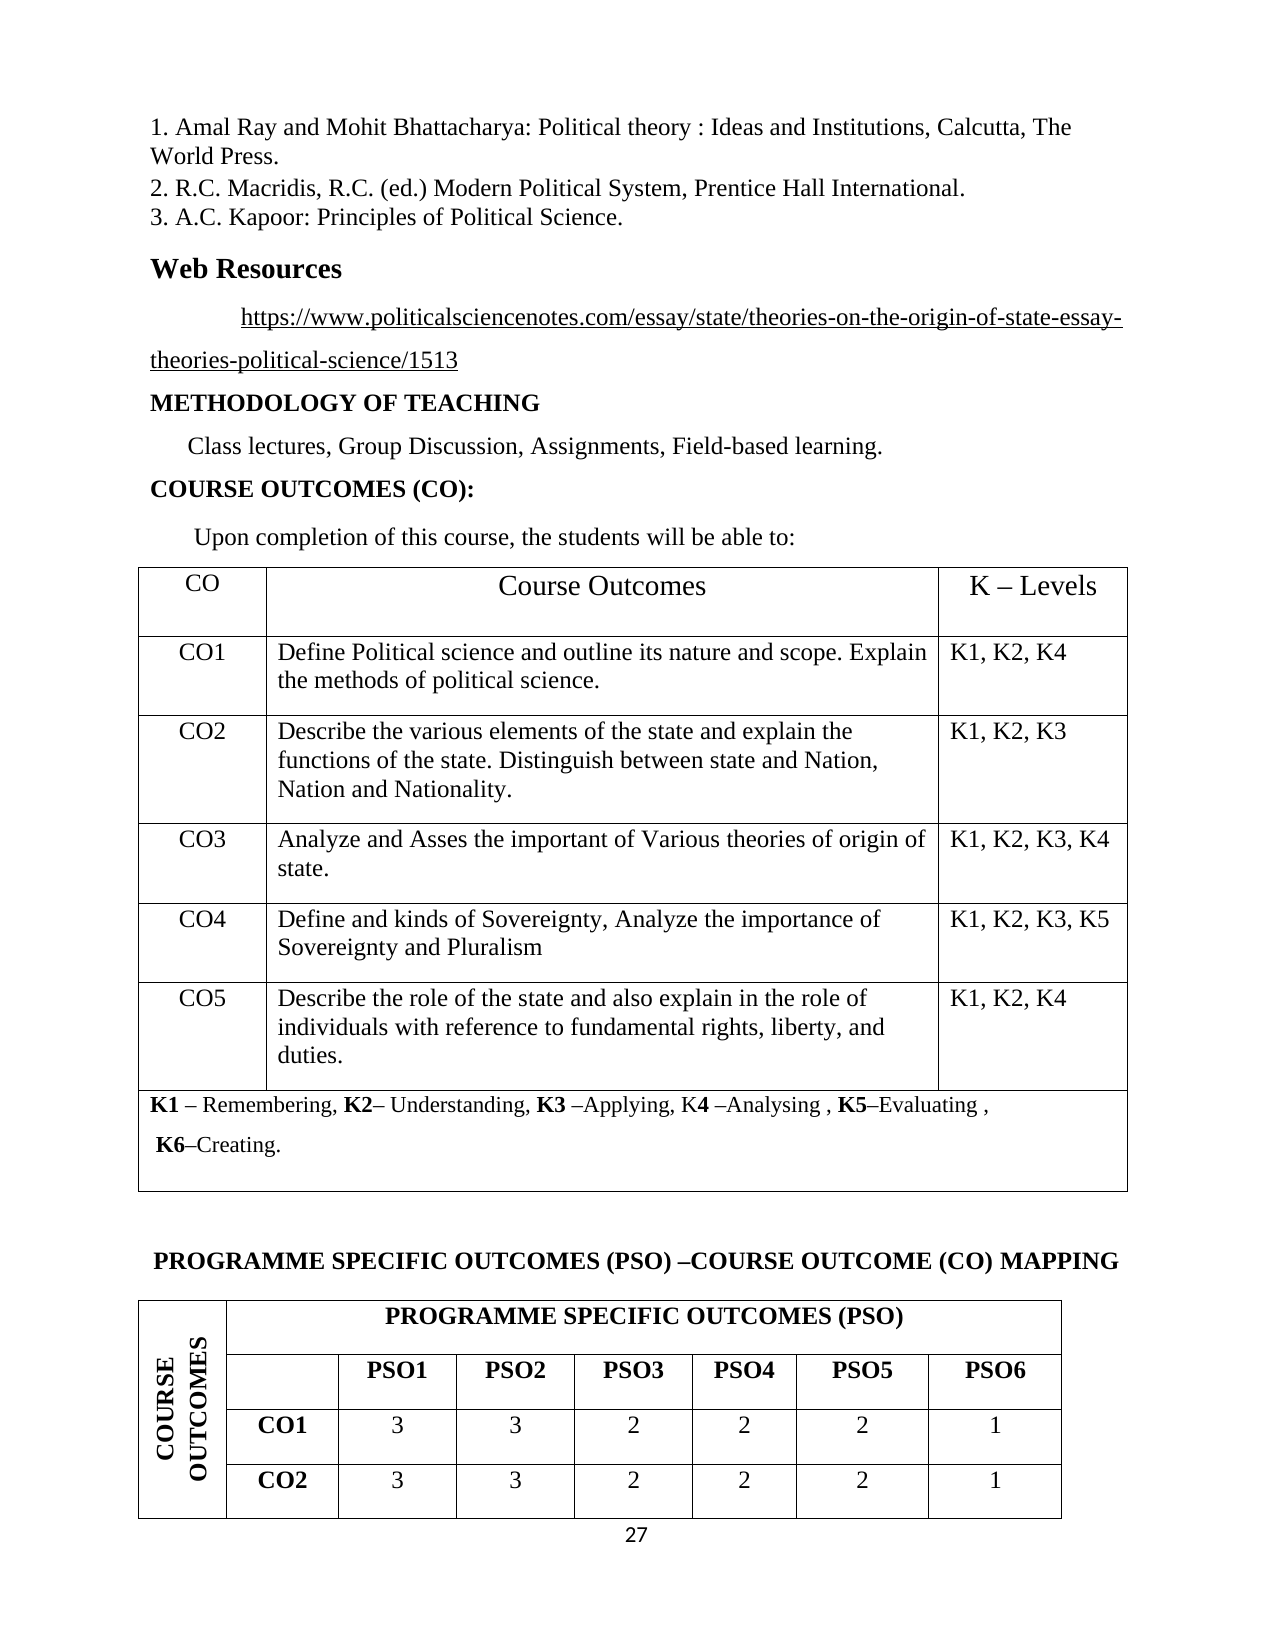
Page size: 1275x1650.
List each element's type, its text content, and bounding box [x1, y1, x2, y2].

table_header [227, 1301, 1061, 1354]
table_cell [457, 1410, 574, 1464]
text 3. A.C. Kapoor: Principles of Political Science. [150, 202, 1122, 230]
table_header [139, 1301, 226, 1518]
text COURSE OUTCOMES (CO): [150, 474, 1122, 503]
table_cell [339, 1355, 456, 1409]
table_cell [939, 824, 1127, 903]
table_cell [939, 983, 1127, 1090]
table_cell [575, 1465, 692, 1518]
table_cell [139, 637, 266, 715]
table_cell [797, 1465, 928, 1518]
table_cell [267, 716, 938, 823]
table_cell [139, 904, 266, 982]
text Web Resources [150, 251, 1122, 285]
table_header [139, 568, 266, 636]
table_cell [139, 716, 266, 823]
text 1. Amal Ray and Mohit Bhattacharya: Political theory : Ideas and Institutions, Calcutta, The World Press. [150, 112, 1122, 170]
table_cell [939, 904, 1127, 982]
text PROGRAMME SPECIFIC OUTCOMES (PSO) –COURSE OUTCOME (CO) MAPPING [150, 1246, 1122, 1275]
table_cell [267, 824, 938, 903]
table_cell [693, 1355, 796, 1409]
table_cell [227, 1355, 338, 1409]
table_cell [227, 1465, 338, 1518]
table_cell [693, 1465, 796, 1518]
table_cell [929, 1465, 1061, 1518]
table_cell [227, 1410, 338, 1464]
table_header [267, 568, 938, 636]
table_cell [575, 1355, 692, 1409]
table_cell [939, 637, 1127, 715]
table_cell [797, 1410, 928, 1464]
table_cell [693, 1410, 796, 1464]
text METHODOLOGY OF TEACHING [150, 388, 1122, 417]
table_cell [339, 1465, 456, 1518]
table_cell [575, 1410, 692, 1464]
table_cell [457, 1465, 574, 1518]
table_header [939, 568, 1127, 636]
text 2. R.C. Macridis, R.C. (ed.) Modern Political System, Prentice Hall International. [150, 173, 1122, 202]
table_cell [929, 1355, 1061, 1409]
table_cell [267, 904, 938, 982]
text Upon completion of this course, the students will be able to: [150, 522, 1122, 551]
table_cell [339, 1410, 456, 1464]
text Class lectures, Group Discussion, Assignments, Field-based learning. [187, 431, 1122, 460]
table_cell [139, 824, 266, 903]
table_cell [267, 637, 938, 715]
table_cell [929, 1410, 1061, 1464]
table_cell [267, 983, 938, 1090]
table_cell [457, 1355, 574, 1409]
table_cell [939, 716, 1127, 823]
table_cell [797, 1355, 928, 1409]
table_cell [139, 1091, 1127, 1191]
text https://www.politicalsciencenotes.com/essay/state/theories-on-the-origin-of-state-essay- theories-political-science/1513 [150, 302, 1122, 373]
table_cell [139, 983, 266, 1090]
